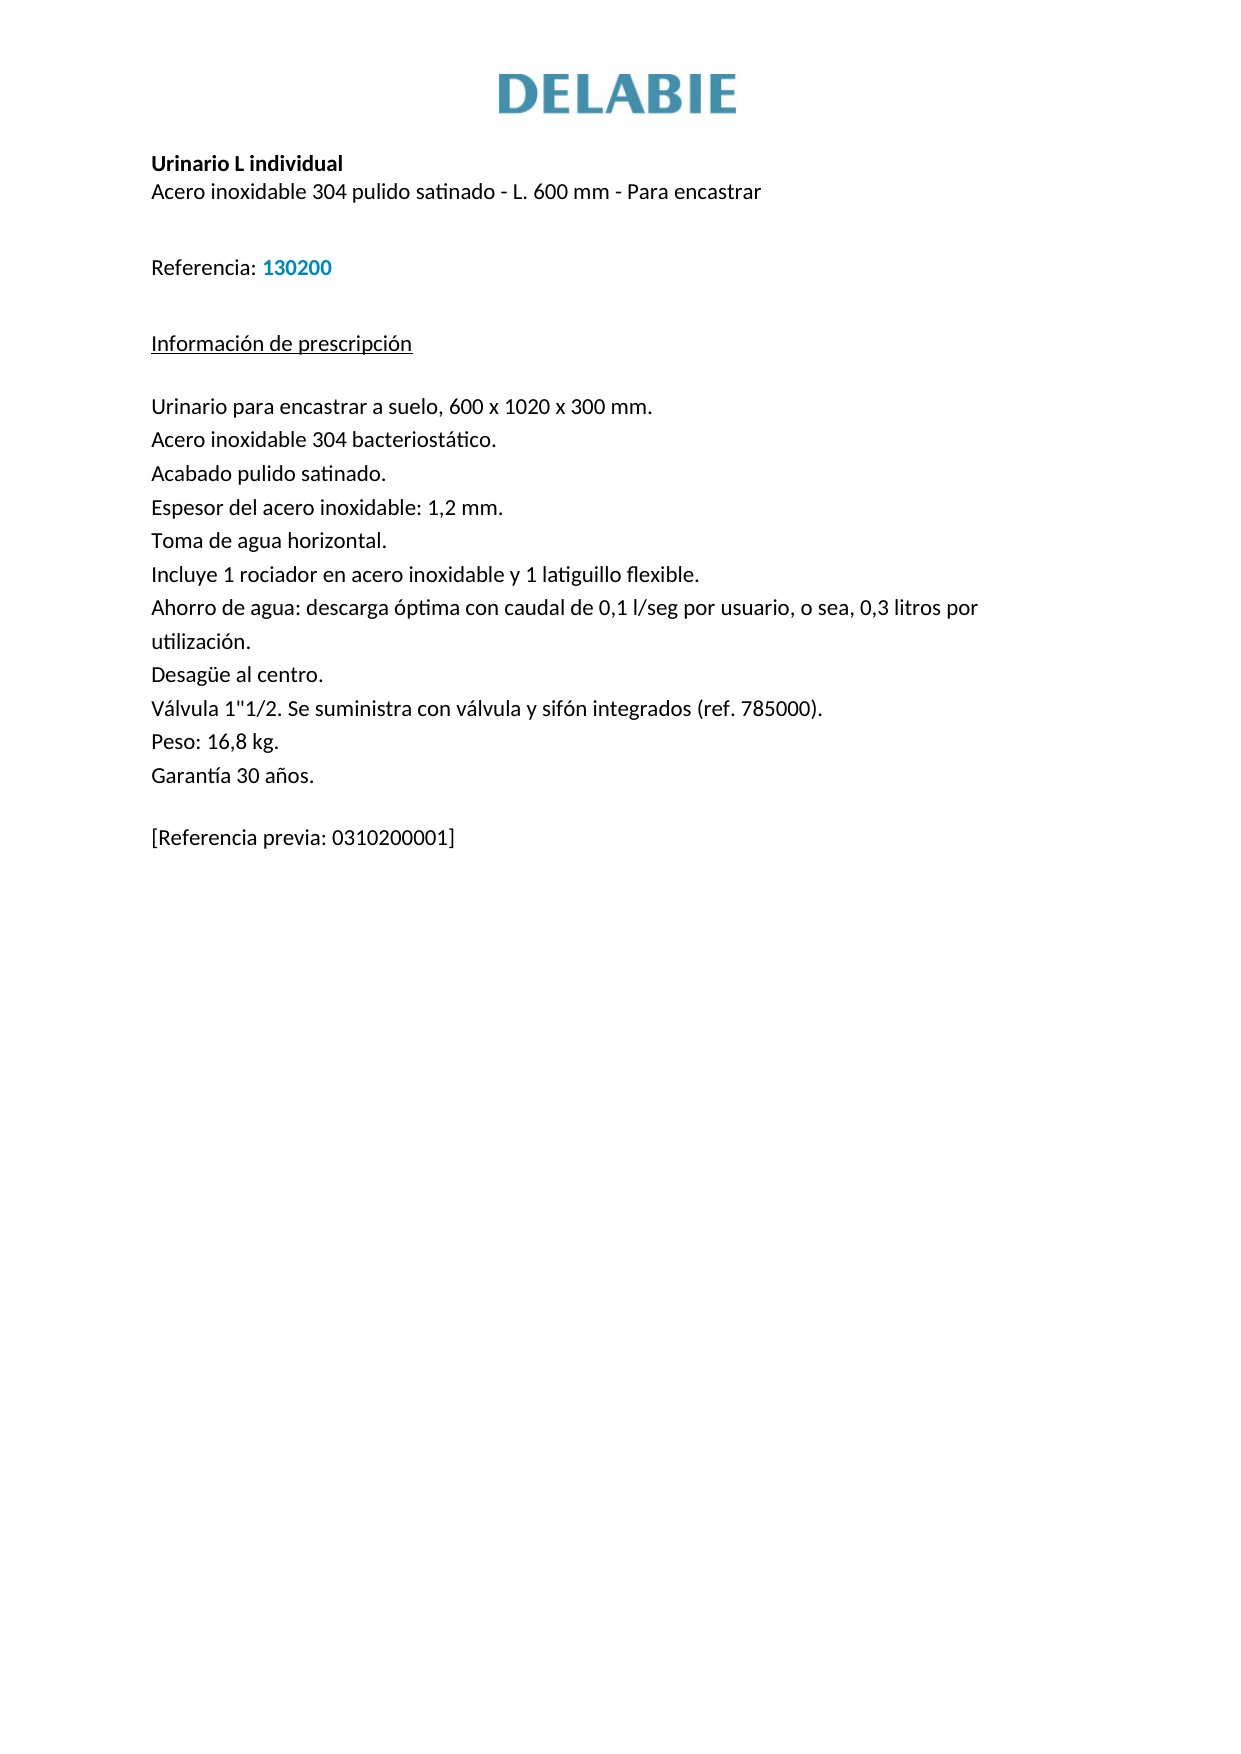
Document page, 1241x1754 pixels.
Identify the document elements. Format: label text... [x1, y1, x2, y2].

text Espesor del acero inoxidable: 1,2 mm. [151, 493, 1084, 521]
text Toma de agua horizontal. [151, 526, 1084, 554]
text Acero inoxidable 304 bacteriostático. [151, 426, 1084, 453]
text Urinario L individual [151, 149, 1084, 177]
picture [497, 74, 738, 114]
text Garantía 30 años. [151, 761, 1084, 789]
text Peso: 16,8 kg. [151, 727, 1084, 755]
text Información de prescripción [151, 329, 1084, 357]
text Urinario para encastrar a suelo, 600 x 1020 x 300 mm. [151, 392, 1084, 420]
text Desagüe al centro. [151, 660, 1084, 688]
text Válvula 1"1/2. Se suministra con válvula y sifón integrados (ref. 785000). [151, 694, 1084, 722]
text [Referencia previa: 0310200001] [151, 823, 1084, 851]
text Acabado pulido satinado. [151, 459, 1084, 487]
text Referencia: 130200 [151, 253, 1084, 281]
text Incluye 1 rociador en acero inoxidable y 1 latiguillo flexible. [151, 560, 1084, 588]
text Acero inoxidable 304 pulido satinado - L. 600 mm - Para encastrar [151, 177, 1084, 205]
text Ahorro de agua: descarga óptima con caudal de 0,1 l/seg por usuario, o sea, 0,3 litros por utilización. [151, 593, 1084, 655]
